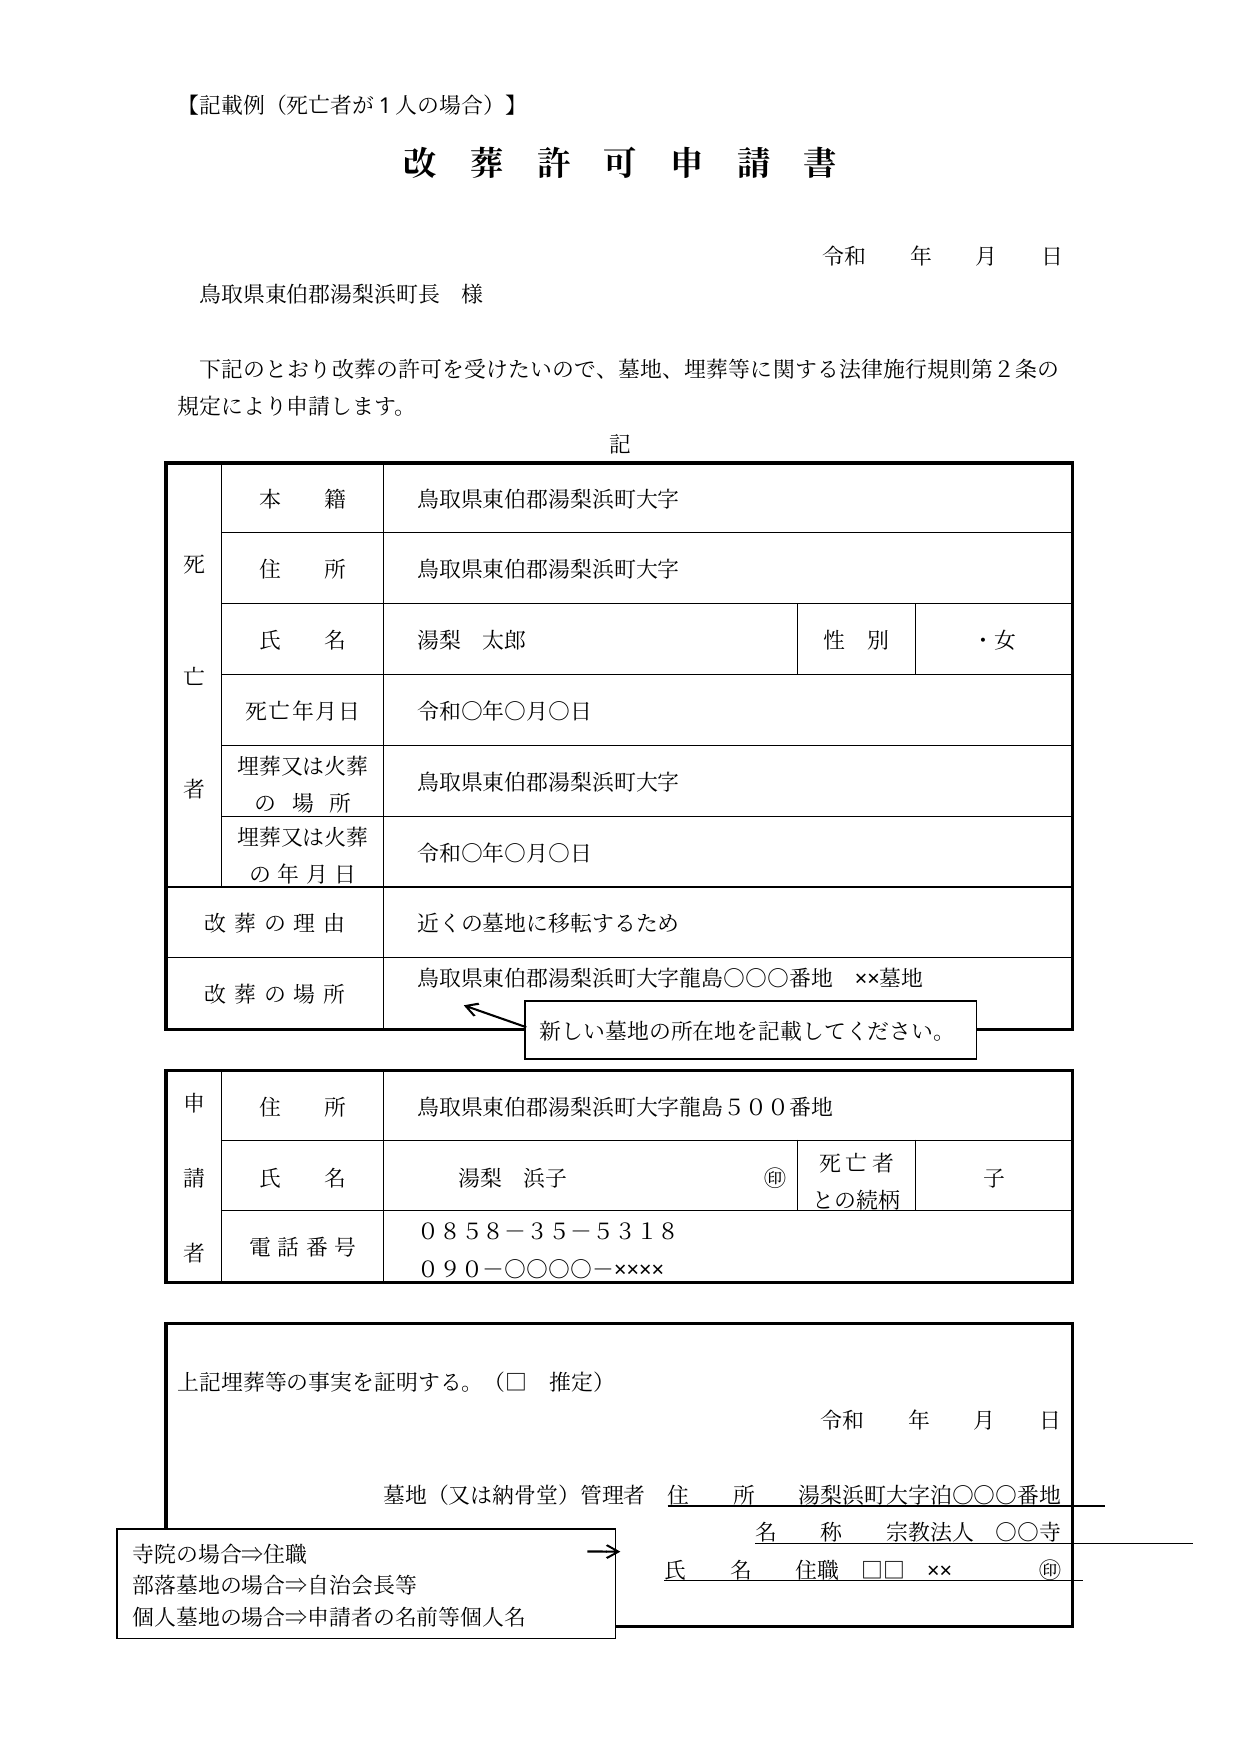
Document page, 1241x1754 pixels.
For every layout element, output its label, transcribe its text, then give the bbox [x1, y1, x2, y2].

table_cell 氏名 [222, 604, 383, 674]
table_cell 性別 [798, 604, 915, 674]
table_cell 改葬の理由 [168, 888, 383, 957]
table_cell 令和○年○月○日 [384, 817, 1071, 886]
table_header 申 請 者 [168, 1072, 221, 1281]
table_cell 死亡年月日 [222, 675, 383, 745]
table_header 鳥取県東伯郡湯梨浜町大字 [384, 465, 1071, 532]
table_header 本籍 [222, 465, 383, 532]
table_cell 湯梨 浜子 ㊞ [384, 1141, 797, 1210]
table_header 鳥取県東伯郡湯梨浜町大字龍島５００番地 [384, 1072, 1071, 1139]
table_cell 鳥取県東伯郡湯梨浜町大字龍島○○○番地 ××墓地 [384, 958, 1071, 1028]
table_cell 鳥取県東伯郡湯梨浜町大字 [384, 533, 1071, 603]
text 記 [177, 424, 1063, 461]
table_cell 鳥取県東伯郡湯梨浜町大字 [384, 746, 1071, 816]
table_cell 埋葬又は火葬 の年月日 [222, 817, 383, 886]
table_cell 子 [916, 1141, 1071, 1210]
table_cell 氏名 [222, 1141, 383, 1210]
table_cell 湯梨 太郎 [384, 604, 797, 674]
table_cell 令和○年○月○日 [384, 675, 1071, 745]
table_cell ０８５８－３５－５３１８ ０９０－○○○○－×××× [384, 1211, 1071, 1281]
table_cell 近くの墓地に移転するため [384, 888, 1071, 957]
table_cell 埋葬又は火葬 の場所 [222, 746, 383, 816]
text 改 葬 許 可 申 請 書 [177, 124, 1063, 199]
table_cell ・女 [916, 604, 1071, 674]
table_cell 死亡者 との続柄 [798, 1141, 915, 1210]
text 鳥取県東伯郡湯梨浜町長 様 [177, 274, 1063, 311]
table_cell 住所 [222, 533, 383, 603]
table_header 住所 [222, 1072, 383, 1139]
text 下記のとおり改葬の許可を受けたいので、墓地、埋葬等に関する法律施行規則第２条の規定により申請します。 [177, 349, 1063, 424]
table_header 上記埋葬等の事実を証明する。（□ 推定） 令和 年 月 日 墓地（又は納骨堂）管理者 住 所 湯梨浜町大字泊○○○番地 名 称 宗教法人 ○○寺 氏 名 住職 □□ ×× ㊞ [168, 1325, 1071, 1625]
text 令和 年 月 日 [177, 236, 1063, 274]
table_header 死 亡 者 [168, 465, 221, 886]
table_cell 改葬の場所 [168, 958, 383, 1028]
table_cell 電話番号 [222, 1211, 383, 1281]
